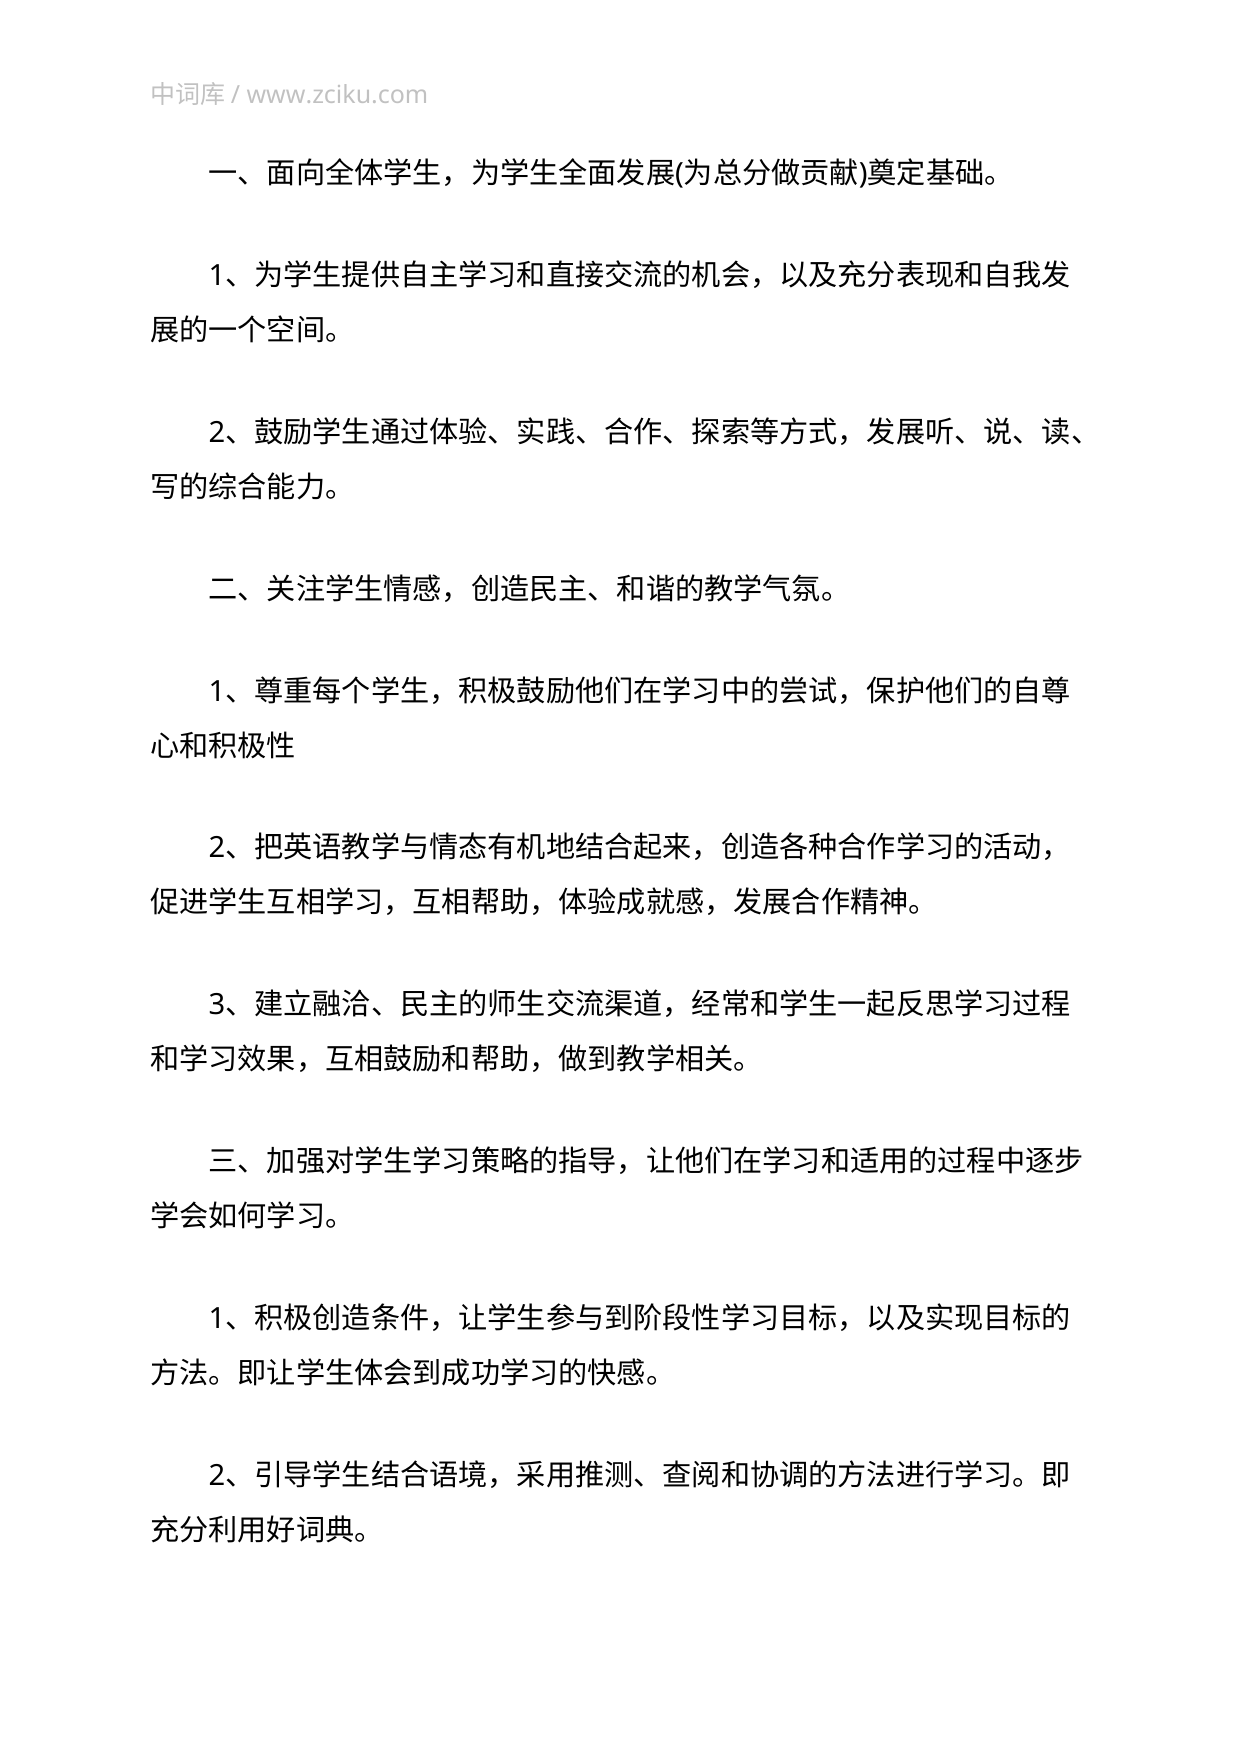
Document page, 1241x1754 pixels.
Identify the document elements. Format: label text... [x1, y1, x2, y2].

text 三、加强对学生学习策略的指导，让他们在学习和适用的过程中逐步学会如何学习。 [150, 1138, 1090, 1235]
text 1、尊重每个学生，积极鼓励他们在学习中的尝试，保护他们的自尊心和积极性 [150, 667, 1090, 764]
text 2、把英语教学与情态有机地结合起来，创造各种合作学习的活动，促进学生互相学习，互相帮助，体验成就感，发展合作精神。 [150, 824, 1090, 921]
text 一、面向全体学生，为学生全面发展(为总分做贡献)奠定基础。 [150, 150, 1090, 192]
text 2、引导学生结合语境，采用推测、查阅和协调的方法进行学习。即充分利用好词典。 [150, 1451, 1090, 1548]
text 1、为学生提供自主学习和直接交流的机会，以及充分表现和自我发展的一个空间。 [150, 252, 1090, 349]
text 二、关注学生情感，创造民主、和谐的教学气氛。 [150, 566, 1090, 608]
text 2、鼓励学生通过体验、实践、合作、探索等方式，发展听、说、读、写的综合能力。 [150, 409, 1090, 506]
text 1、积极创造条件，让学生参与到阶段性学习目标，以及实现目标的方法。即让学生体会到成功学习的快感。 [150, 1294, 1090, 1392]
text 3、建立融洽、民主的师生交流渠道，经常和学生一起反思学习过程和学习效果，互相鼓励和帮助，做到教学相关。 [150, 981, 1090, 1078]
